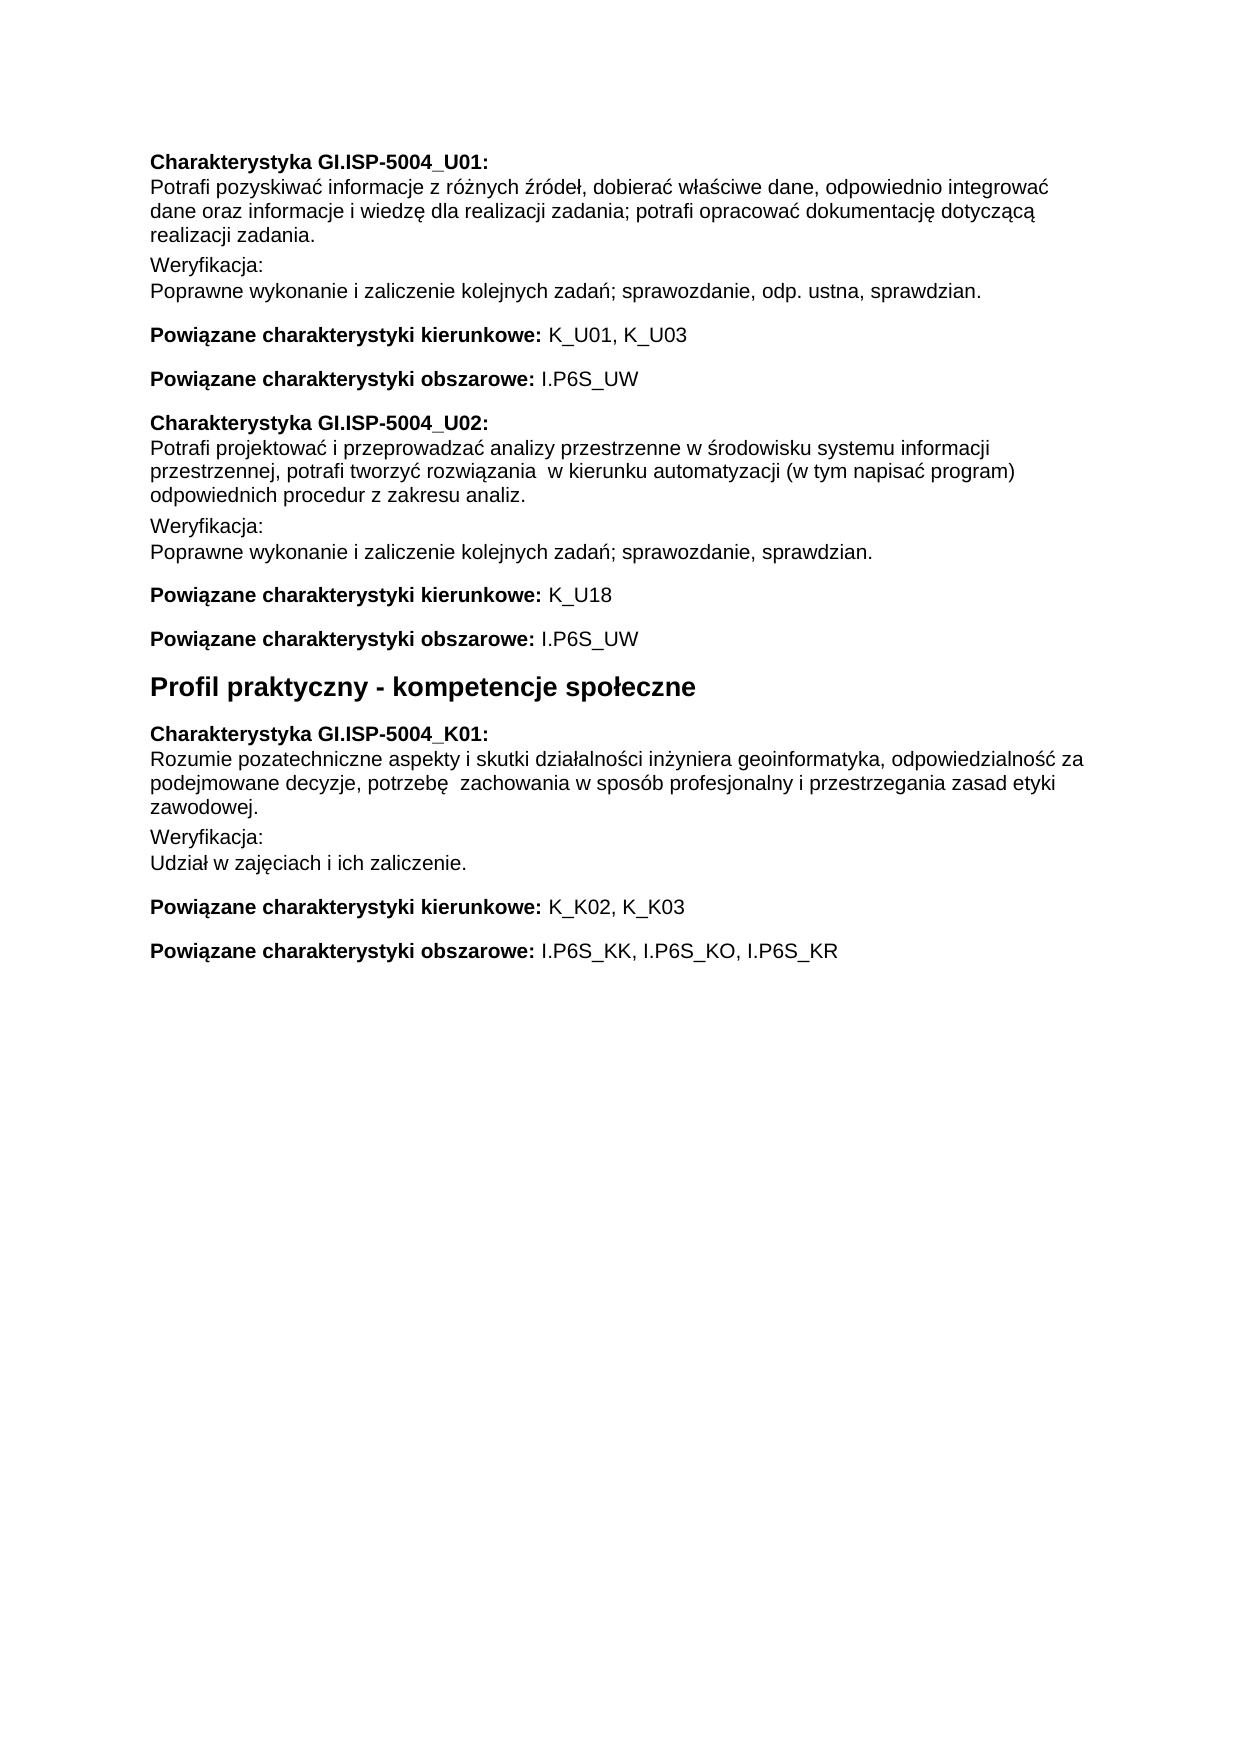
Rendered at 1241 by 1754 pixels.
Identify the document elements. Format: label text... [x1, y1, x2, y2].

subtitle Profil praktyczny - kompetencje społeczne [150, 671, 1090, 702]
text Weryfikacja: [150, 825, 1090, 849]
text Powiązane charakterystyki kierunkowe: K_U18 [150, 583, 1090, 607]
text Weryfikacja: [150, 253, 1090, 277]
text Powiązane charakterystyki obszarowe: I.P6S_UW [150, 367, 1090, 391]
text Charakterystyka GI.ISP-5004_K01: [150, 722, 1090, 746]
text Udział w zajęciach i ich zaliczenie. [150, 851, 1090, 875]
text Weryfikacja: [150, 513, 1090, 537]
text Powiązane charakterystyki obszarowe: I.P6S_KK, I.P6S_KO, I.P6S_KR [150, 938, 1090, 962]
text Poprawne wykonanie i zaliczenie kolejnych zadań; sprawozdanie, odp. ustna, sprawdzian. [150, 279, 1090, 303]
text Charakterystyka GI.ISP-5004_U01: [150, 150, 1090, 174]
text Powiązane charakterystyki obszarowe: I.P6S_UW [150, 627, 1090, 651]
text Poprawne wykonanie i zaliczenie kolejnych zadań; sprawozdanie, sprawdzian. [150, 539, 1090, 563]
text Potrafi pozyskiwać informacje z różnych źródeł, dobierać właściwe dane, odpowiednio integrować dane oraz informacje i wiedzę dla realizacji zadania; potrafi opracować dokumentację dotyczącą realizacji zadania. [150, 175, 1090, 247]
text Potrafi projektować i przeprowadzać analizy przestrzenne w środowisku systemu informacji przestrzennej, potrafi tworzyć rozwiązania w kierunku automatyzacji (w tym napisać program) odpowiednich procedur z zakresu analiz. [150, 435, 1090, 507]
text Powiązane charakterystyki kierunkowe: K_U01, K_U03 [150, 323, 1090, 347]
text Powiązane charakterystyki kierunkowe: K_K02, K_K03 [150, 895, 1090, 919]
text Charakterystyka GI.ISP-5004_U02: [150, 410, 1090, 434]
text Rozumie pozatechniczne aspekty i skutki działalności inżyniera geoinformatyka, odpowiedzialność za podejmowane decyzje, potrzebę zachowania w sposób profesjonalny i przestrzegania zasad etyki zawodowej. [150, 747, 1090, 819]
